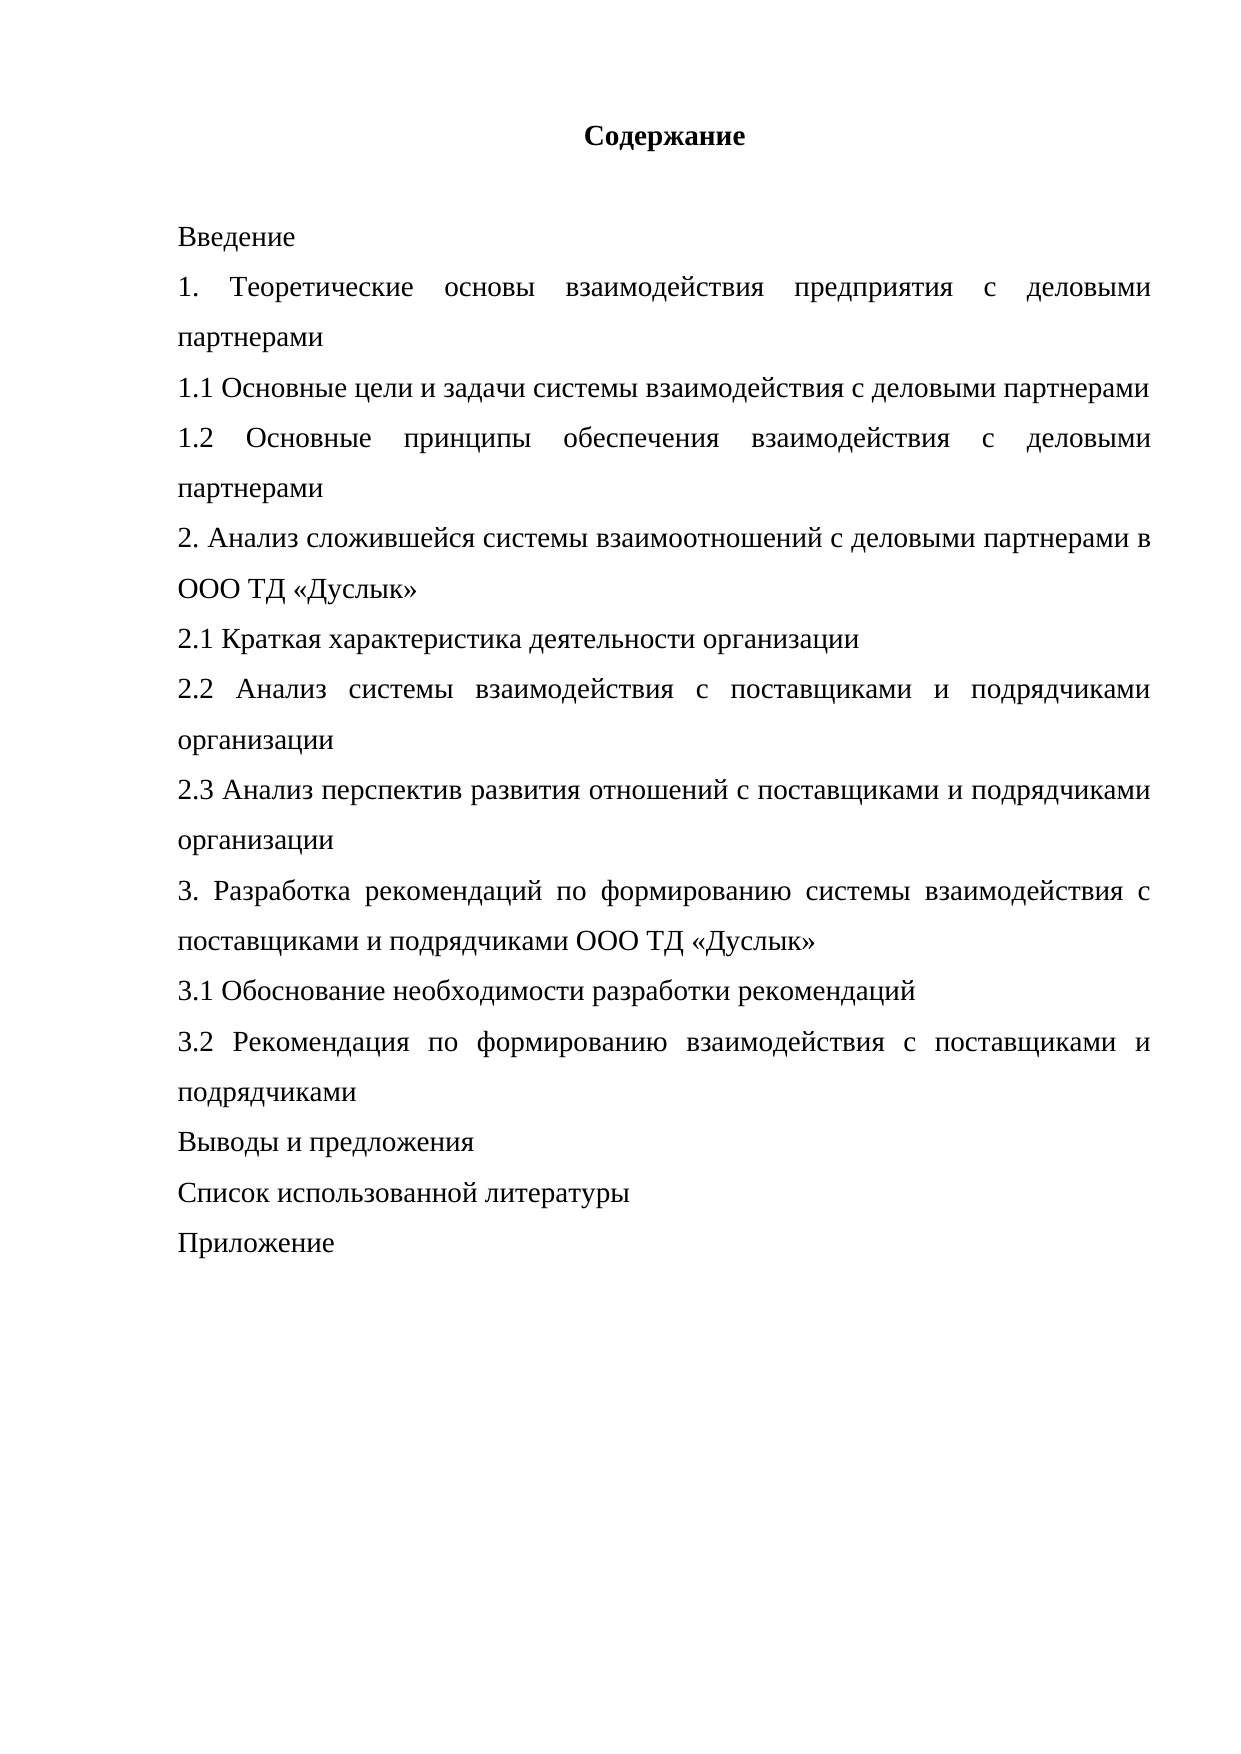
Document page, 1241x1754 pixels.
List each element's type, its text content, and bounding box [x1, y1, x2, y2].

text Выводы и предложения [177, 1124, 1152, 1158]
text 2.3 Анализ перспектив развития отношений с поставщиками и подрядчиками организации [177, 772, 1152, 856]
text Приложение [177, 1225, 1152, 1258]
text 2.1 Краткая характеристика деятельности организации [177, 621, 1152, 655]
text Список использованной литературы [177, 1175, 1152, 1208]
text Введение [177, 219, 1152, 252]
text 3.2 Рекомендация по формированию взаимодействия с поставщиками и подрядчиками [177, 1024, 1152, 1108]
text Содержание [177, 118, 1152, 152]
text 3. Разработка рекомендаций по формированию системы взаимодействия с поставщиками и подрядчиками ООО ТД «Дуслык» [177, 873, 1152, 957]
text 3.1 Обоснование необходимости разработки рекомендаций [177, 973, 1152, 1007]
text 1.2 Основные принципы обеспечения взаимодействия с деловыми партнерами [177, 420, 1152, 504]
text 2.2 Анализ системы взаимодействия с поставщиками и подрядчиками организации [177, 672, 1152, 755]
text 1.1 Основные цели и задачи системы взаимодействия с деловыми партнерами [177, 370, 1152, 403]
text 2. Анализ сложившейся системы взаимоотношений с деловыми партнерами в ООО ТД «Дуслык» [177, 521, 1152, 604]
text 1. Теоретические основы взаимодействия предприятия с деловыми партнерами [177, 269, 1152, 353]
